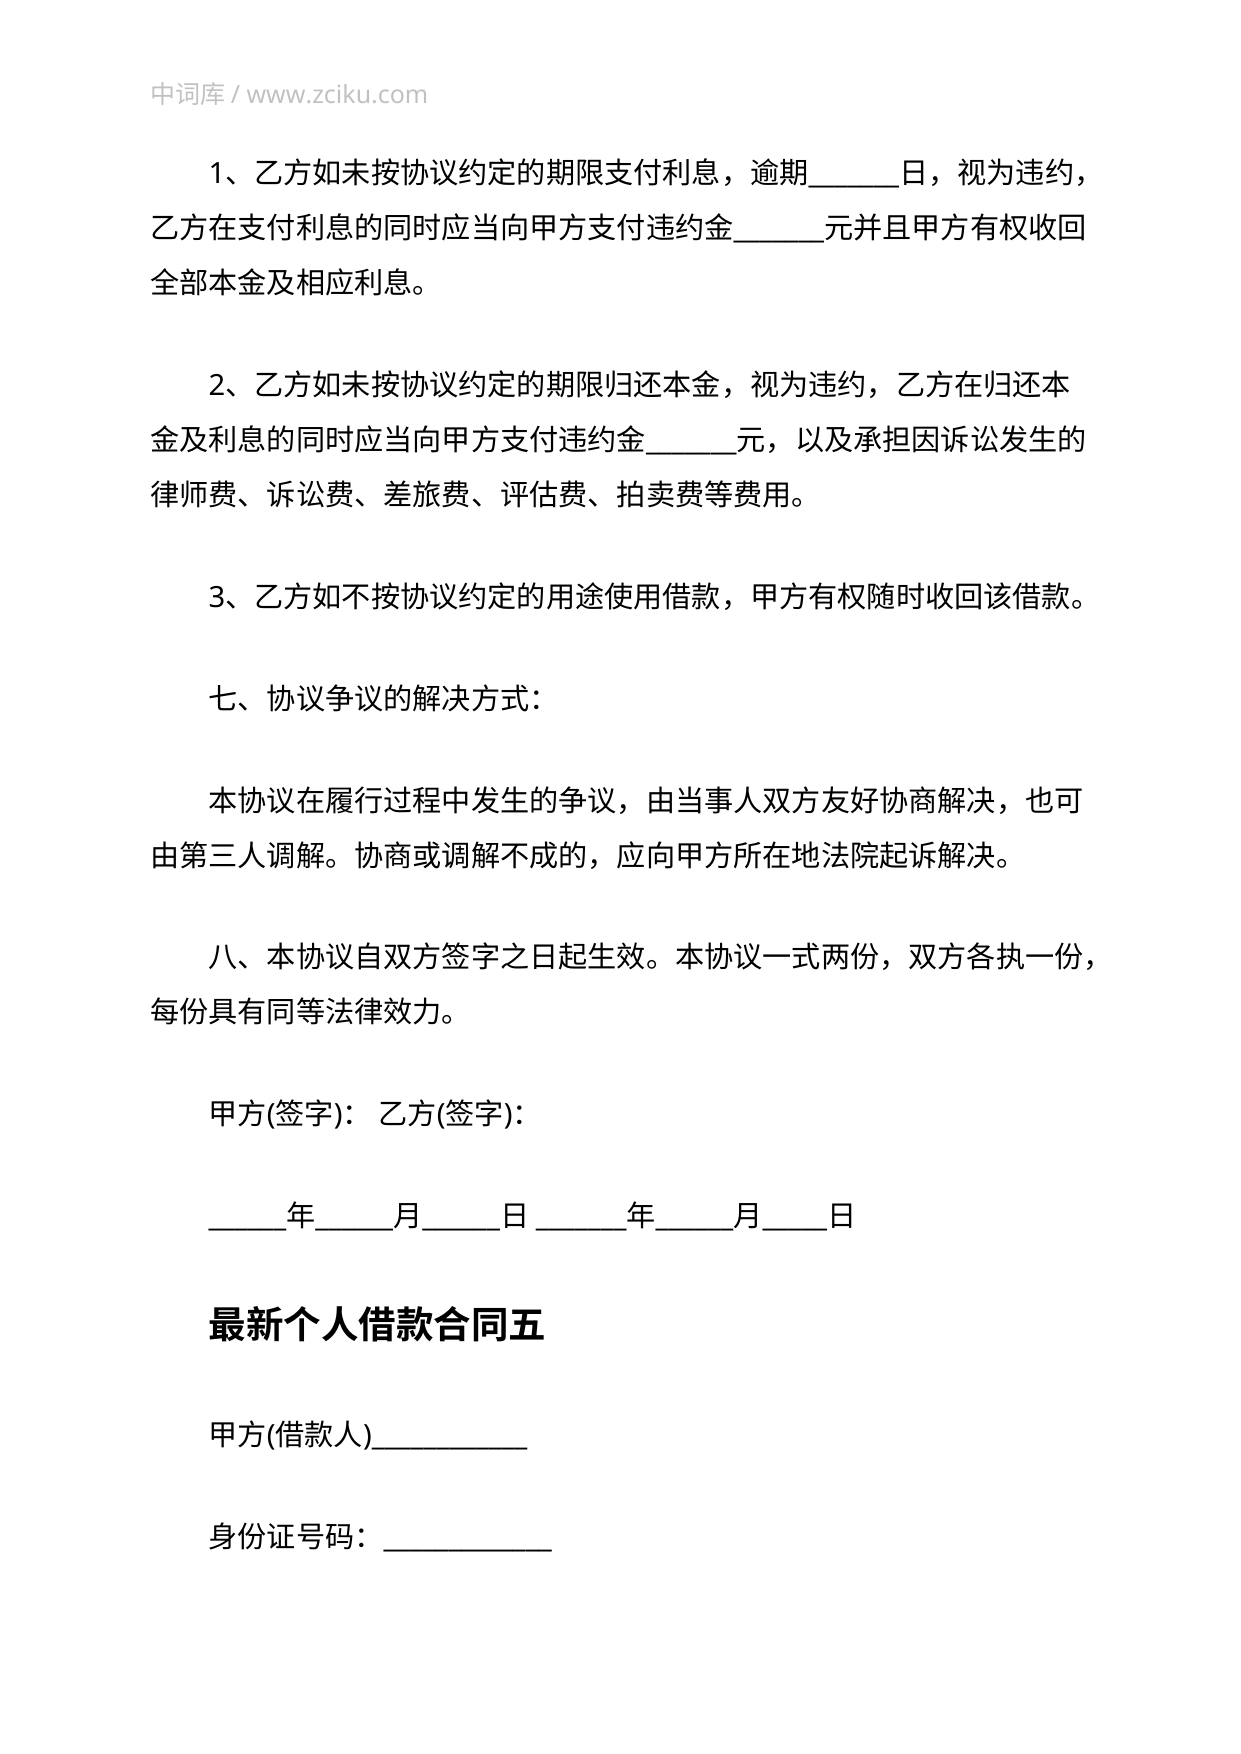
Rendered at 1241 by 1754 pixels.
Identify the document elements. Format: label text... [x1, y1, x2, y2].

text ______年______月______日 _______年______月_____日 [150, 1193, 1090, 1235]
text 八、本协议自双方签字之日起生效。本协议一式两份，双方各执一份，每份具有同等法律效力。 [150, 934, 1090, 1031]
text 甲方(签字)： 乙方(签字)： [150, 1091, 1090, 1133]
text 甲方(借款人)____________ [150, 1412, 1090, 1454]
text 本协议在履行过程中发生的争议，由当事人双方友好协商解决，也可由第三人调解。协商或调解不成的，应向甲方所在地法院起诉解决。 [150, 777, 1090, 874]
text 1、乙方如未按协议约定的期限支付利息，逾期_______日，视为违约，乙方在支付利息的同时应当向甲方支付违约金_______元并且甲方有权收回全部本金及相应利息。 [150, 150, 1090, 302]
text 2、乙方如未按协议约定的期限归还本金，视为违约，乙方在归还本金及利息的同时应当向甲方支付违约金_______元，以及承担因诉讼发生的律师费、诉讼费、差旅费、评估费、拍卖费等费用。 [150, 362, 1090, 514]
text 七、协议争议的解决方式： [150, 676, 1090, 718]
text 最新个人借款合同五 [150, 1294, 1090, 1349]
text 3、乙方如不按协议约定的用途使用借款，甲方有权随时收回该借款。 [150, 573, 1090, 616]
text 身份证号码：_____________ [150, 1514, 1090, 1556]
